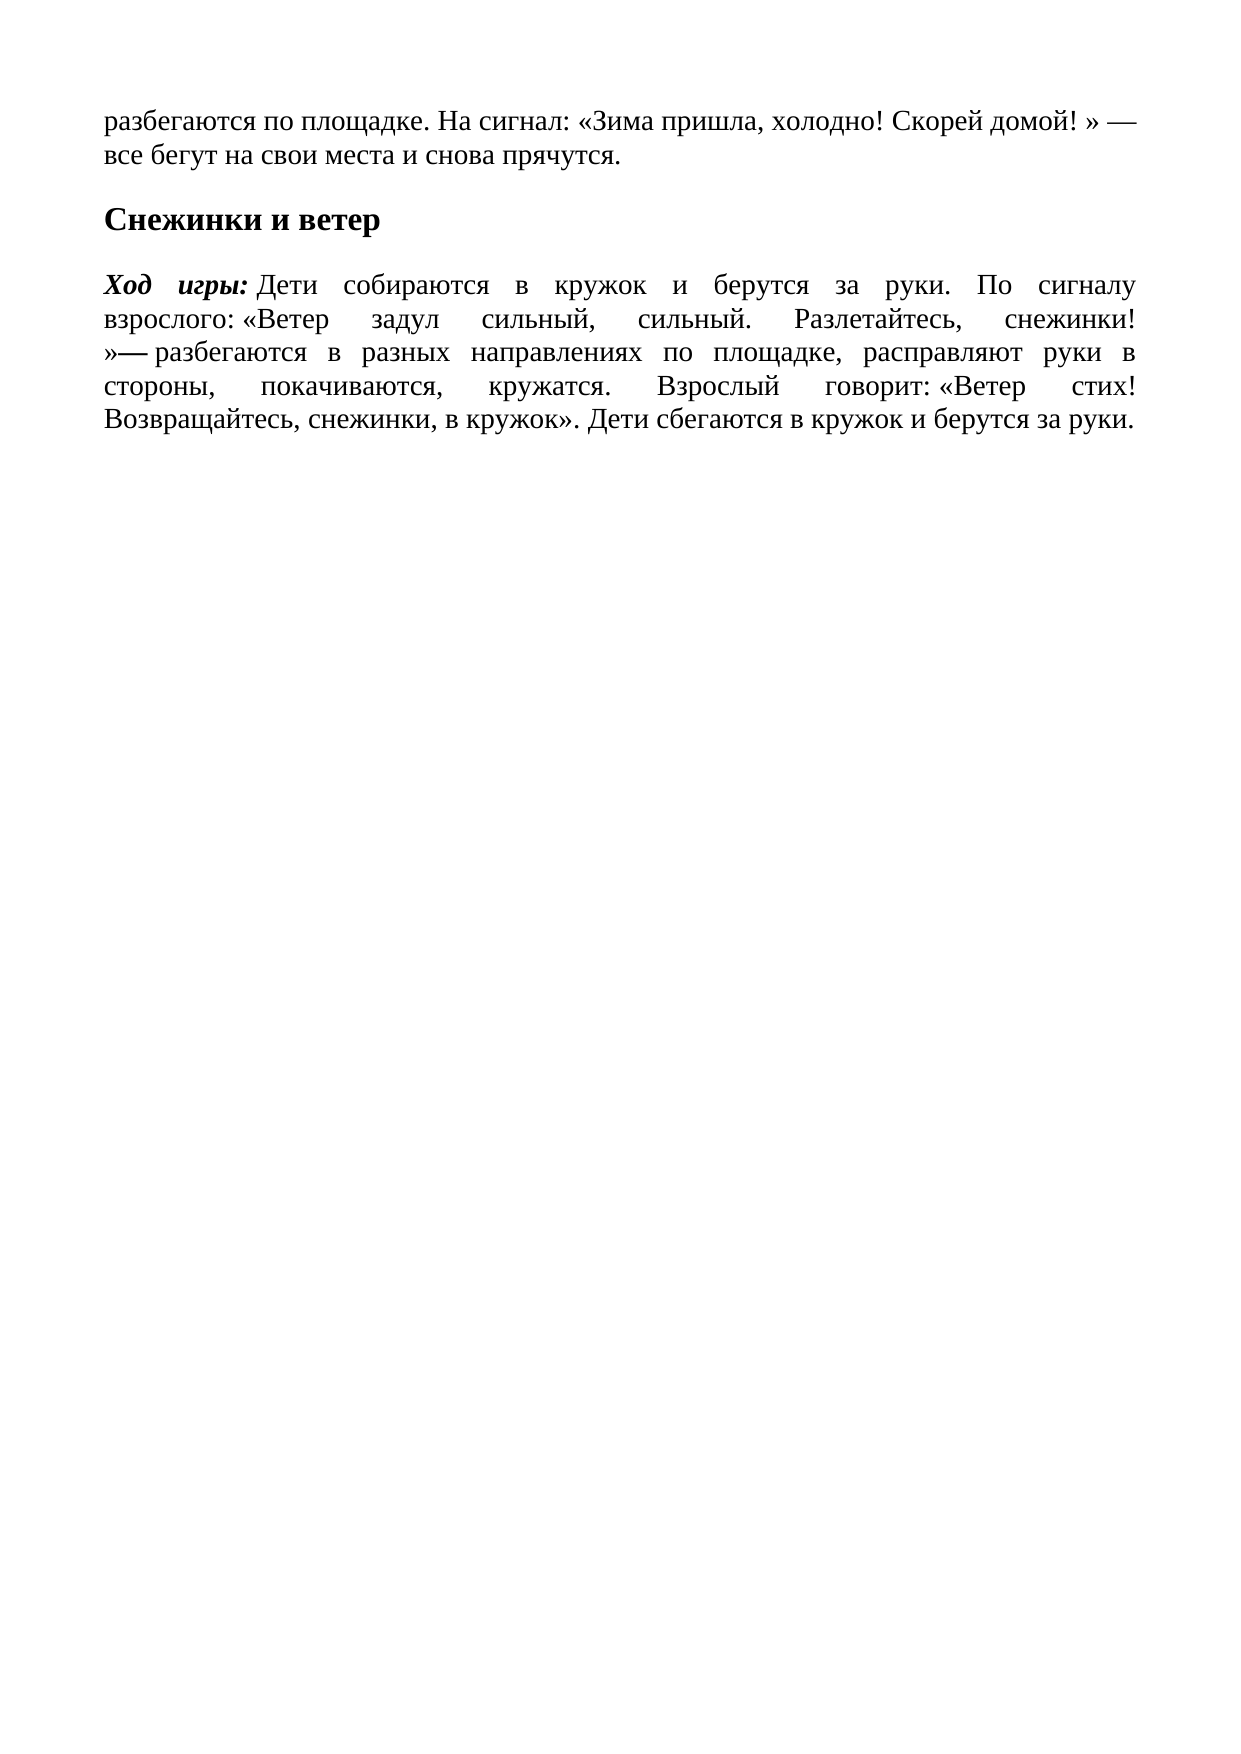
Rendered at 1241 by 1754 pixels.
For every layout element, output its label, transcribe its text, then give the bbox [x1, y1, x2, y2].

text Снежинки и ветер [103, 200, 1137, 238]
text Ход игры: Дети собираются в кружок и берутся за руки. По сигналу взрослого: «Ветер задул сильный, сильный. Разлетайтесь, снежинки! »— разбегаются в разных направлениях по площадке, расправляют руки в стороны, покачиваются, кружатся. Взрослый говорит: «Ветер стих! Возвращайтесь, снежинки, в кружок». Дети сбегаются в кружок и берутся за руки. [103, 267, 1137, 435]
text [103, 103, 1137, 171]
